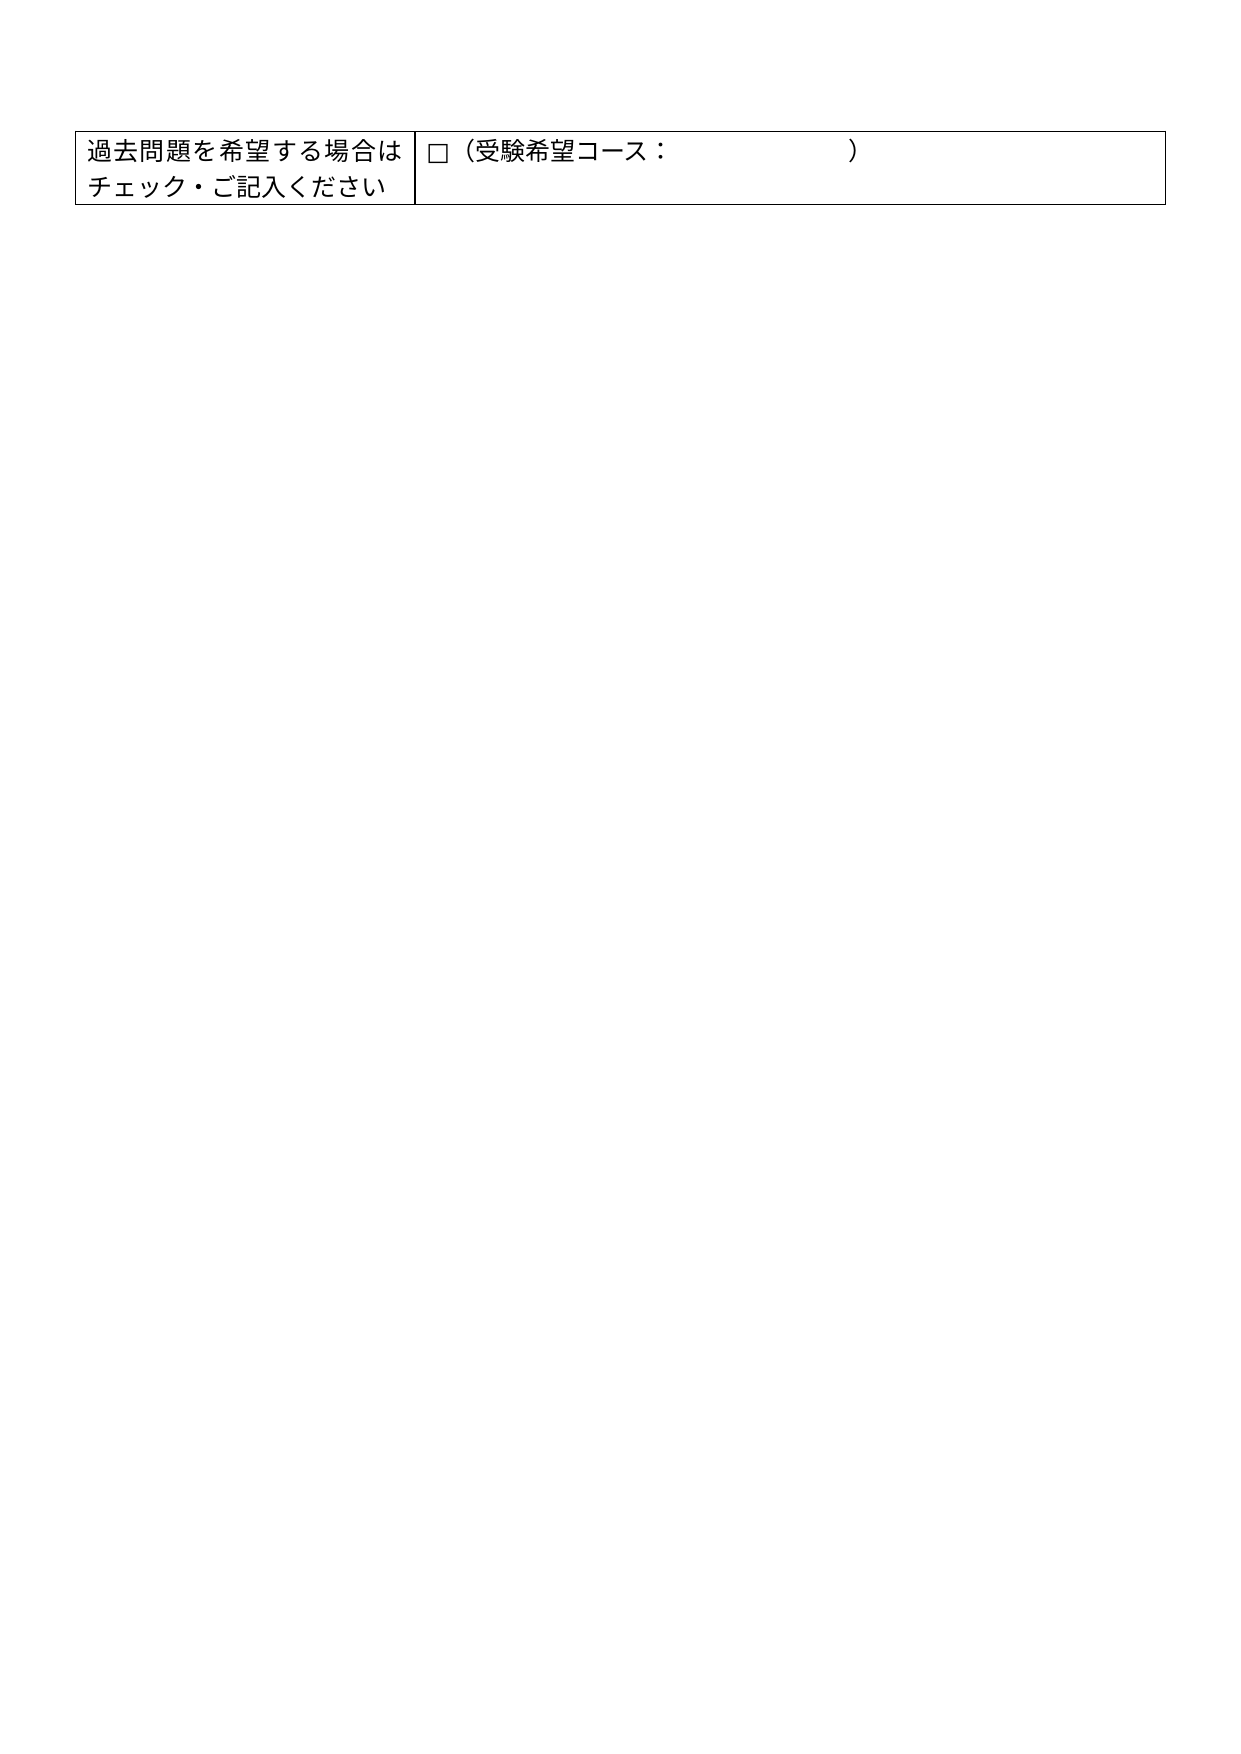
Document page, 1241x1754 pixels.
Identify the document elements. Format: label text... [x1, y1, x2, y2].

table_cell □（受験希望コース： ） [416, 132, 1165, 204]
table_cell 過去問題を希望する場合はチェック・ご記入ください [76, 132, 414, 204]
